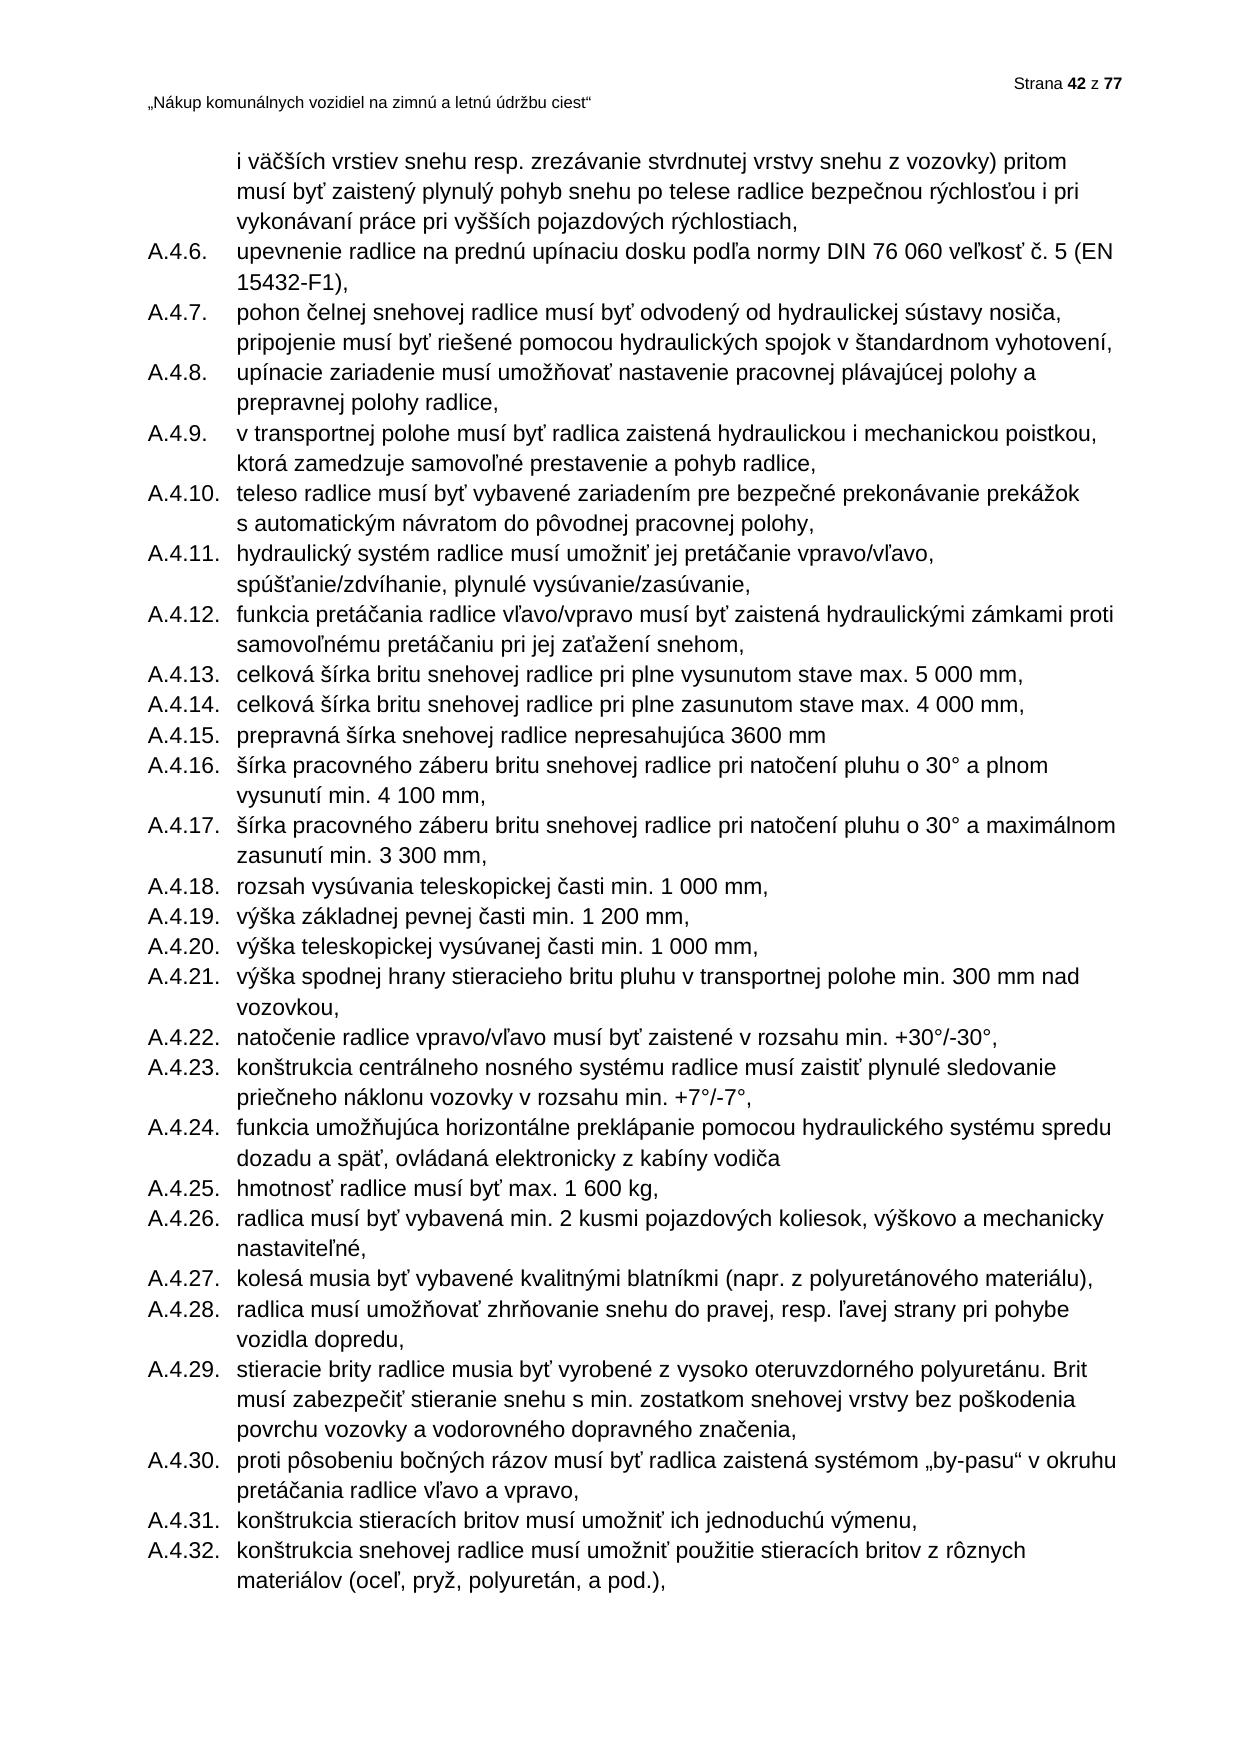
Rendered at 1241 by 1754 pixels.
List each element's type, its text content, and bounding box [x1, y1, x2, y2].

list šírka pracovného záberu britu snehovej radlice pri natočení pluhu o 30° a maximálnom zasunutí min. 3 300 mm, [148, 812, 1122, 869]
list radlica musí byť vybavená min. 2 kusmi pojazdových koliesok, výškovo a mechanicky nastaviteľné, [148, 1205, 1122, 1262]
list hydraulický systém radlice musí umožniť jej pretáčanie vpravo/vľavo, spúšťanie/zdvíhanie, plynulé vysúvanie/zasúvanie, [148, 540, 1122, 597]
list výška teleskopickej vysúvanej časti min. 1 000 mm, [148, 933, 1122, 959]
list teleso radlice musí byť vybavené zariadením pre bezpečné prekonávanie prekážok s automatickým návratom do pôvodnej pracovnej polohy, [148, 480, 1122, 537]
list celková šírka britu snehovej radlice pri plne vysunutom stave max. 5 000 mm, [148, 661, 1122, 688]
list upínacie zariadenie musí umožňovať nastavenie pracovnej plávajúcej polohy a prepravnej polohy radlice, [148, 359, 1122, 416]
list celková šírka britu snehovej radlice pri plne zasunutom stave max. 4 000 mm, [148, 691, 1122, 718]
list upevnenie radlice na prednú upínaciu dosku podľa normy DIN 76 060 veľkosť č. 5 (EN 15432-F1), [148, 238, 1122, 295]
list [148, 148, 1122, 234]
list prepravná šírka snehovej radlice nepresahujúca 3600 mm [148, 722, 1122, 748]
list konštrukcia centrálneho nosného systému radlice musí zaistiť plynulé sledovanie priečneho náklonu vozovky v rozsahu min. +7°/-7°, [148, 1054, 1122, 1111]
list konštrukcia stieracích britov musí umožniť ich jednoduchú výmenu, [148, 1507, 1122, 1533]
list konštrukcia snehovej radlice musí umožniť použitie stieracích britov z rôznych materiálov (oceľ, pryž, polyuretán, a pod.), [148, 1537, 1122, 1594]
list výška základnej pevnej časti min. 1 200 mm, [148, 903, 1122, 929]
list funkcia pretáčania radlice vľavo/vpravo musí byť zaistená hydraulickými zámkami proti samovoľnému pretáčaniu pri jej zaťažení snehom, [148, 601, 1122, 657]
list rozsah vysúvania teleskopickej časti min. 1 000 mm, [148, 873, 1122, 899]
list natočenie radlice vpravo/vľavo musí byť zaistené v rozsahu min. +30°/-30°, [148, 1024, 1122, 1050]
list kolesá musia byť vybavené kvalitnými blatníkmi (napr. z polyuretánového materiálu), [148, 1265, 1122, 1292]
list radlica musí umožňovať zhrňovanie snehu do pravej, resp. ľavej strany pri pohybe vozidla dopredu, [148, 1296, 1122, 1352]
list funkcia umožňujúca horizontálne preklápanie pomocou hydraulického systému spredu dozadu a späť, ovládaná elektronicky z kabíny vodiča [148, 1114, 1122, 1171]
list výška spodnej hrany stieracieho britu pluhu v transportnej polohe min. 300 mm nad vozovkou, [148, 963, 1122, 1020]
list stieracie brity radlice musia byť vyrobené z vysoko oteruvzdorného polyuretánu. Brit musí zabezpečiť stieranie snehu s min. zostatkom snehovej vrstvy bez poškodenia povrchu vozovky a vodorovného dopravného značenia, [148, 1356, 1122, 1443]
list šírka pracovného záberu britu snehovej radlice pri natočení pluhu o 30° a plnom vysunutí min. 4 100 mm, [148, 752, 1122, 808]
list pohon čelnej snehovej radlice musí byť odvodený od hydraulickej sústavy nosiča, pripojenie musí byť riešené pomocou hydraulických spojok v štandardnom vyhotovení, [148, 299, 1122, 355]
list proti pôsobeniu bočných rázov musí byť radlica zaistená systémom „by-pasu“ v okruhu pretáčania radlice vľavo a vpravo, [148, 1447, 1122, 1503]
list hmotnosť radlice musí byť max. 1 600 kg, [148, 1175, 1122, 1201]
list v transportnej polohe musí byť radlica zaistená hydraulickou i mechanickou poistkou, ktorá zamedzuje samovoľné prestavenie a pohyb radlice, [148, 419, 1122, 476]
